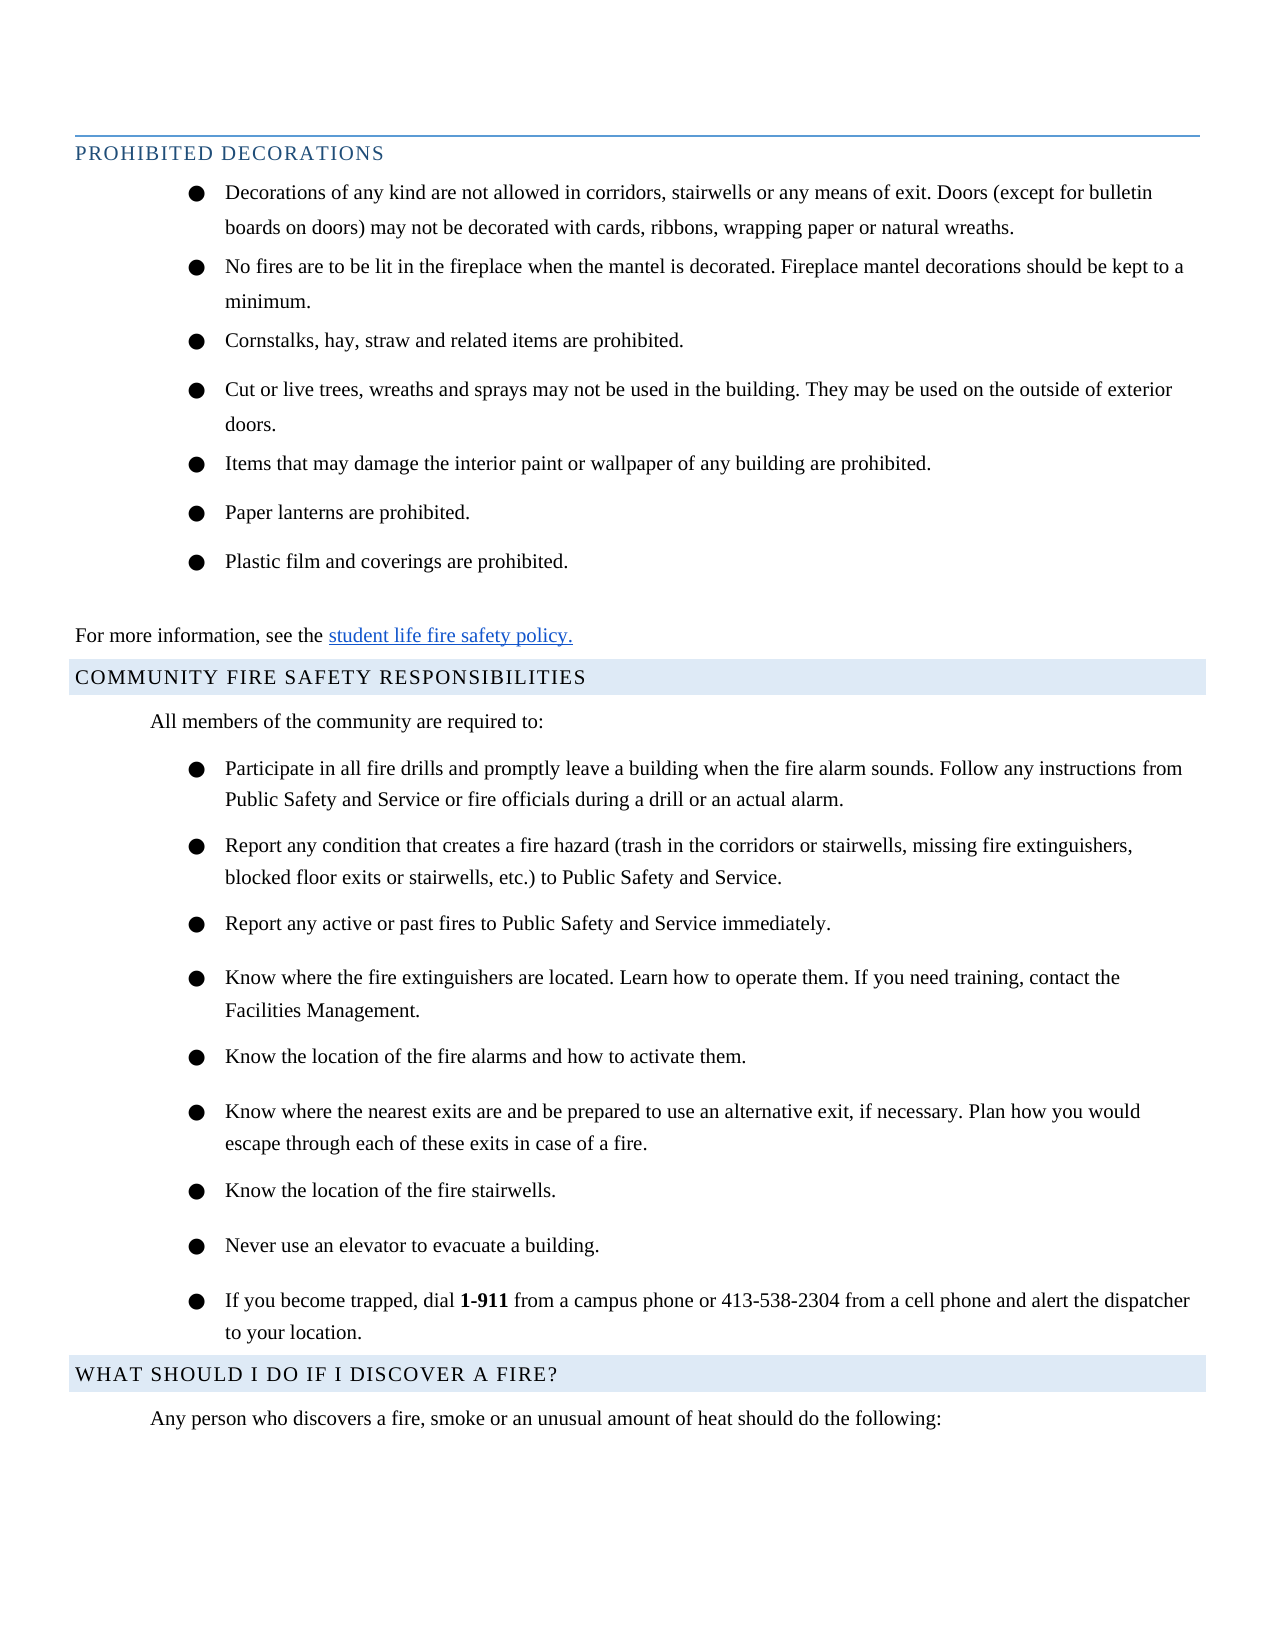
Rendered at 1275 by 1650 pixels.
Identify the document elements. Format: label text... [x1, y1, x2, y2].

subtitle Prohibited decorations [75, 137, 1200, 165]
list Items that may damage the interior paint or wallpaper of any building are prohibited. [187, 439, 1200, 482]
list Participate in all fire drills and promptly leave a building when the fire alarm sounds. Follow any instructions from Public Safety and Service or fire officials during a drill or an actual alarm. [187, 745, 1200, 811]
list Report any active or past fires to Public Safety and Service immediately. [187, 899, 1200, 942]
subtitle Community fire safety responsibilities [75, 665, 1200, 689]
subtitle What should I do if I discover a fire? [75, 1362, 1200, 1386]
list Report any condition that creates a fire hazard (trash in the corridors or stairwells, missing fire extinguishers, blocked floor exits or stairwells, etc.) to Public Safety and Service. [187, 822, 1200, 889]
list Cornstalks, hay, straw and related items are prohibited. [187, 316, 1200, 359]
text For more information, see the student life fire safety policy. [75, 623, 1200, 647]
list No fires are to be lit in the fireplace when the mantel is decorated. Fireplace mantel decorations should be kept to a minimum. [187, 242, 1200, 313]
text All members of the community are required to: [150, 709, 1200, 733]
list Cut or live trees, wreaths and sprays may not be used in the building. They may be used on the outside of exterior doors. [187, 365, 1200, 436]
list Know where the nearest exits are and be prepared to use an alternative exit, if necessary. Plan how you would escape through each of these exits in case of a fire. [187, 1088, 1200, 1155]
text Any person who discovers a fire, smoke or an unusual amount of heat should do the following: [150, 1406, 1200, 1430]
list Decorations of any kind are not allowed in corridors, stairwells or any means of exit. Doors (except for bulletin boards on doors) may not be decorated with cards, ribbons, wrapping paper or natural wreaths. [187, 168, 1200, 239]
list If you become trapped, dial 1-911 from a campus phone or 413-538-2304 from a cell phone and alert the dispatcher to your location. [187, 1276, 1200, 1344]
list Never use an elevator to evacuate a building. [187, 1222, 1200, 1264]
list Plastic film and coverings are prohibited. [187, 537, 1200, 609]
list Know the location of the fire alarms and how to activate them. [187, 1033, 1200, 1076]
list Know where the fire extinguishers are located. Learn how to operate them. If you need training, contact the Facilities Management. [187, 954, 1200, 1022]
list Know the location of the fire stairwells. [187, 1167, 1200, 1209]
list Paper lanterns are prohibited. [187, 488, 1200, 531]
